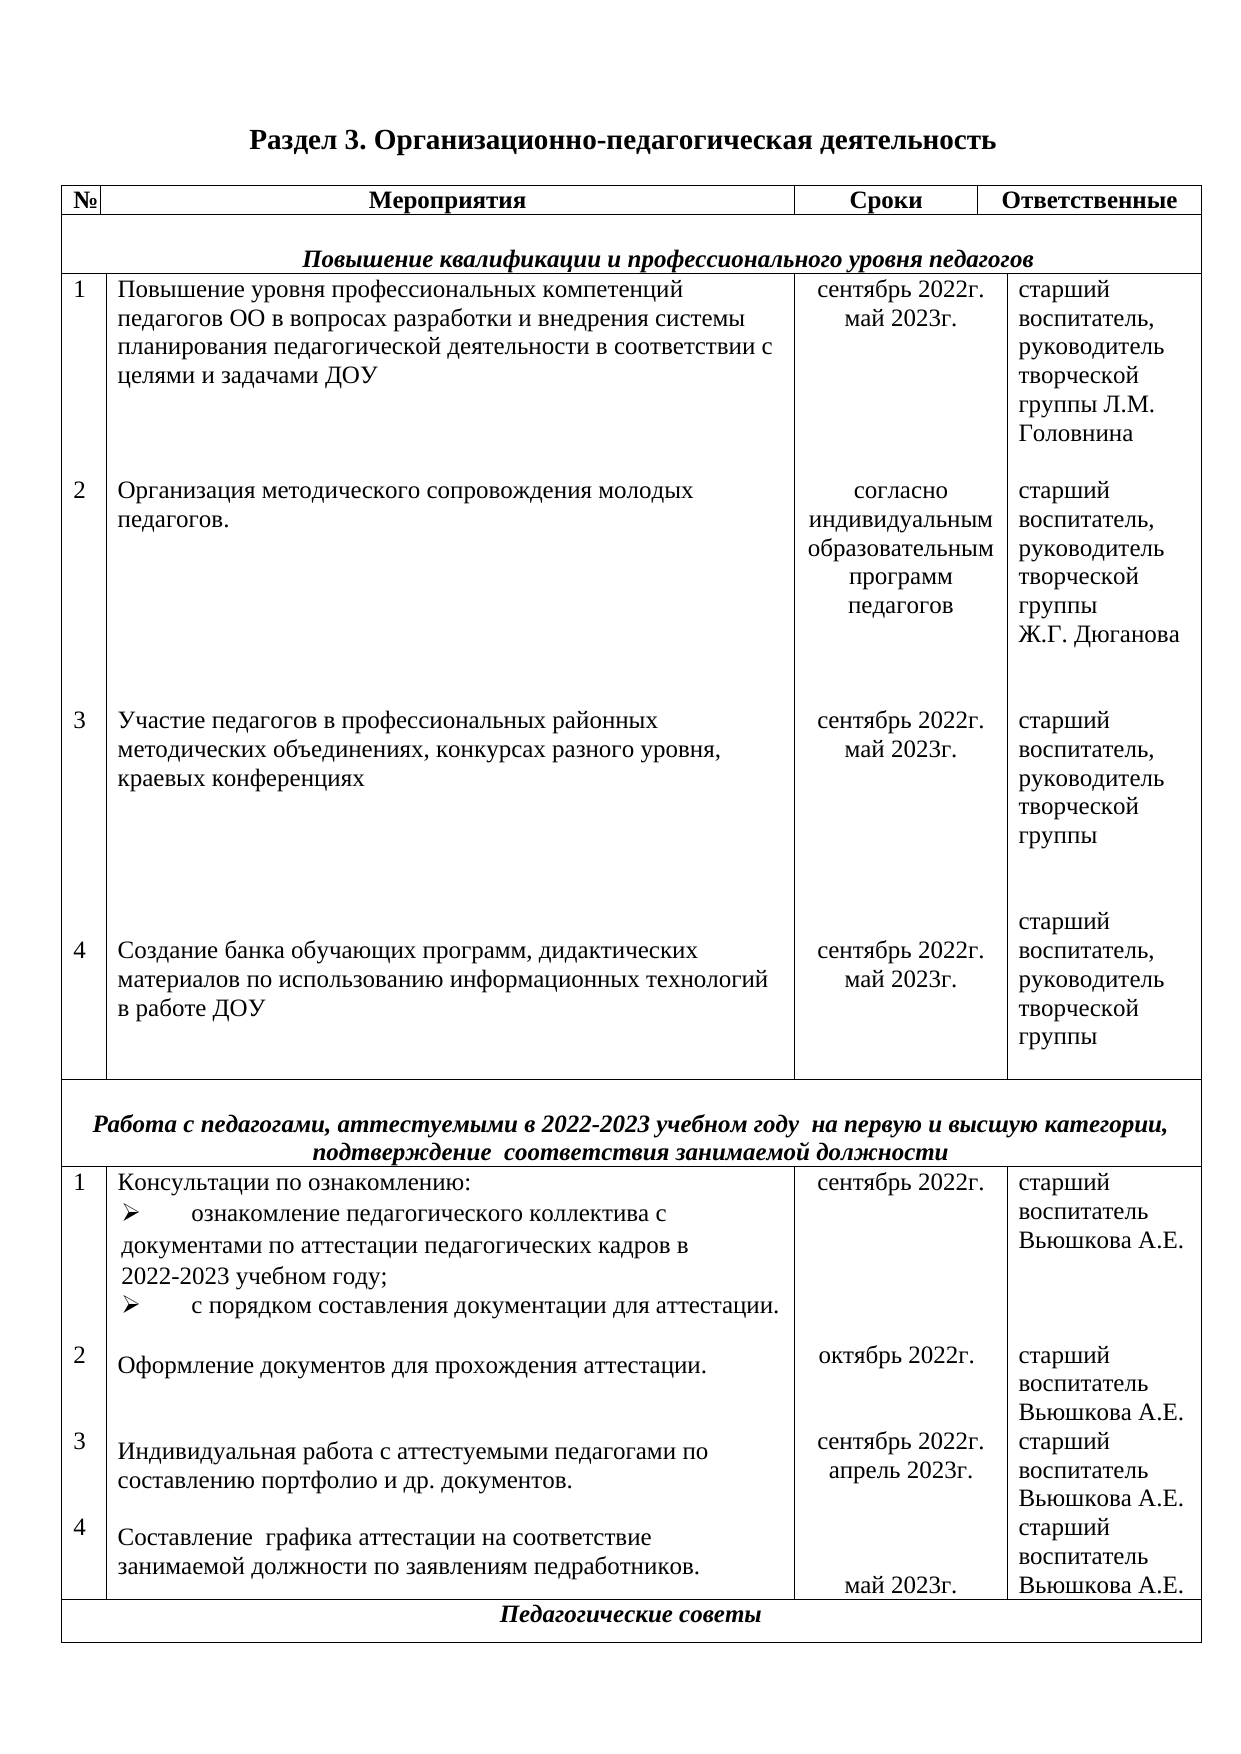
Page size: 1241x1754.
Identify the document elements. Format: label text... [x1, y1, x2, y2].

table_cell сентябрь 2022г. октябрь 2022г. сентябрь 2022г. апрель 2023г. май 2023г. [795, 1167, 1007, 1598]
table_cell 1 2 3 4 [62, 1167, 106, 1598]
table_header Ответственные [978, 186, 1201, 214]
text Раздел 3. Организационно-педагогическая деятельность [94, 122, 1152, 156]
table_cell старший воспитатель, руководитель творческой группы Л.М. Головнина старший воспитатель, руководитель творческой группы Ж.Г. Дюганова старший воспитатель, руководитель творческой группы старший воспитатель, руководитель творческой группы [1008, 274, 1201, 1079]
table_cell Работа с педагогами, аттестуемыми в 2022-2023 учебном году на первую и высшую категории, подтверждение соответствия занимаемой должности [62, 1080, 1201, 1166]
table_header Сроки [795, 186, 977, 214]
table_cell Повышение квалификации и профессионального уровня педагогов [62, 215, 1201, 273]
table_header Мероприятия [101, 186, 794, 214]
table_cell Повышение уровня профессиональных компетенций педагогов ОО в вопросах разработки и внедрения системы планирования педагогической деятельности в соответствии с целями и задачами ДОУ Организация методического сопровождения молодых педагогов. Участие педагогов в профессиональных районных методических объединениях, конкурсах разного уровня, краевых конференциях Создание банка обучающих программ, дидактических материалов по использованию информационных технологий в работе ДОУ [107, 274, 794, 1079]
table_cell сентябрь 2022г. май 2023г. согласно индивидуальным образовательным программ педагогов сентябрь 2022г. май 2023г. сентябрь 2022г. май 2023г. [795, 274, 1007, 1079]
table_header № [62, 186, 100, 214]
table_cell Консультации по ознакомлению: ознакомление педагогического коллектива с документами по аттестации педагогических кадров в 2022-2023 учебном году; с порядком составления документации для аттестации. Оформление документов для прохождения аттестации. Индивидуальная работа с аттестуемыми педагогами по составлению портфолио и др. документов. Составление графика аттестации на соответствие занимаемой должности по заявлениям педработников. [107, 1167, 794, 1598]
table_cell 1 2 3 4 [62, 274, 106, 1079]
table_cell Педагогические советы [62, 1600, 1201, 1642]
table_cell старший воспитатель Вьюшкова А.Е. старший воспитатель Вьюшкова А.Е. старший воспитатель Вьюшкова А.Е. старший воспитатель Вьюшкова А.Е. [1008, 1167, 1201, 1598]
